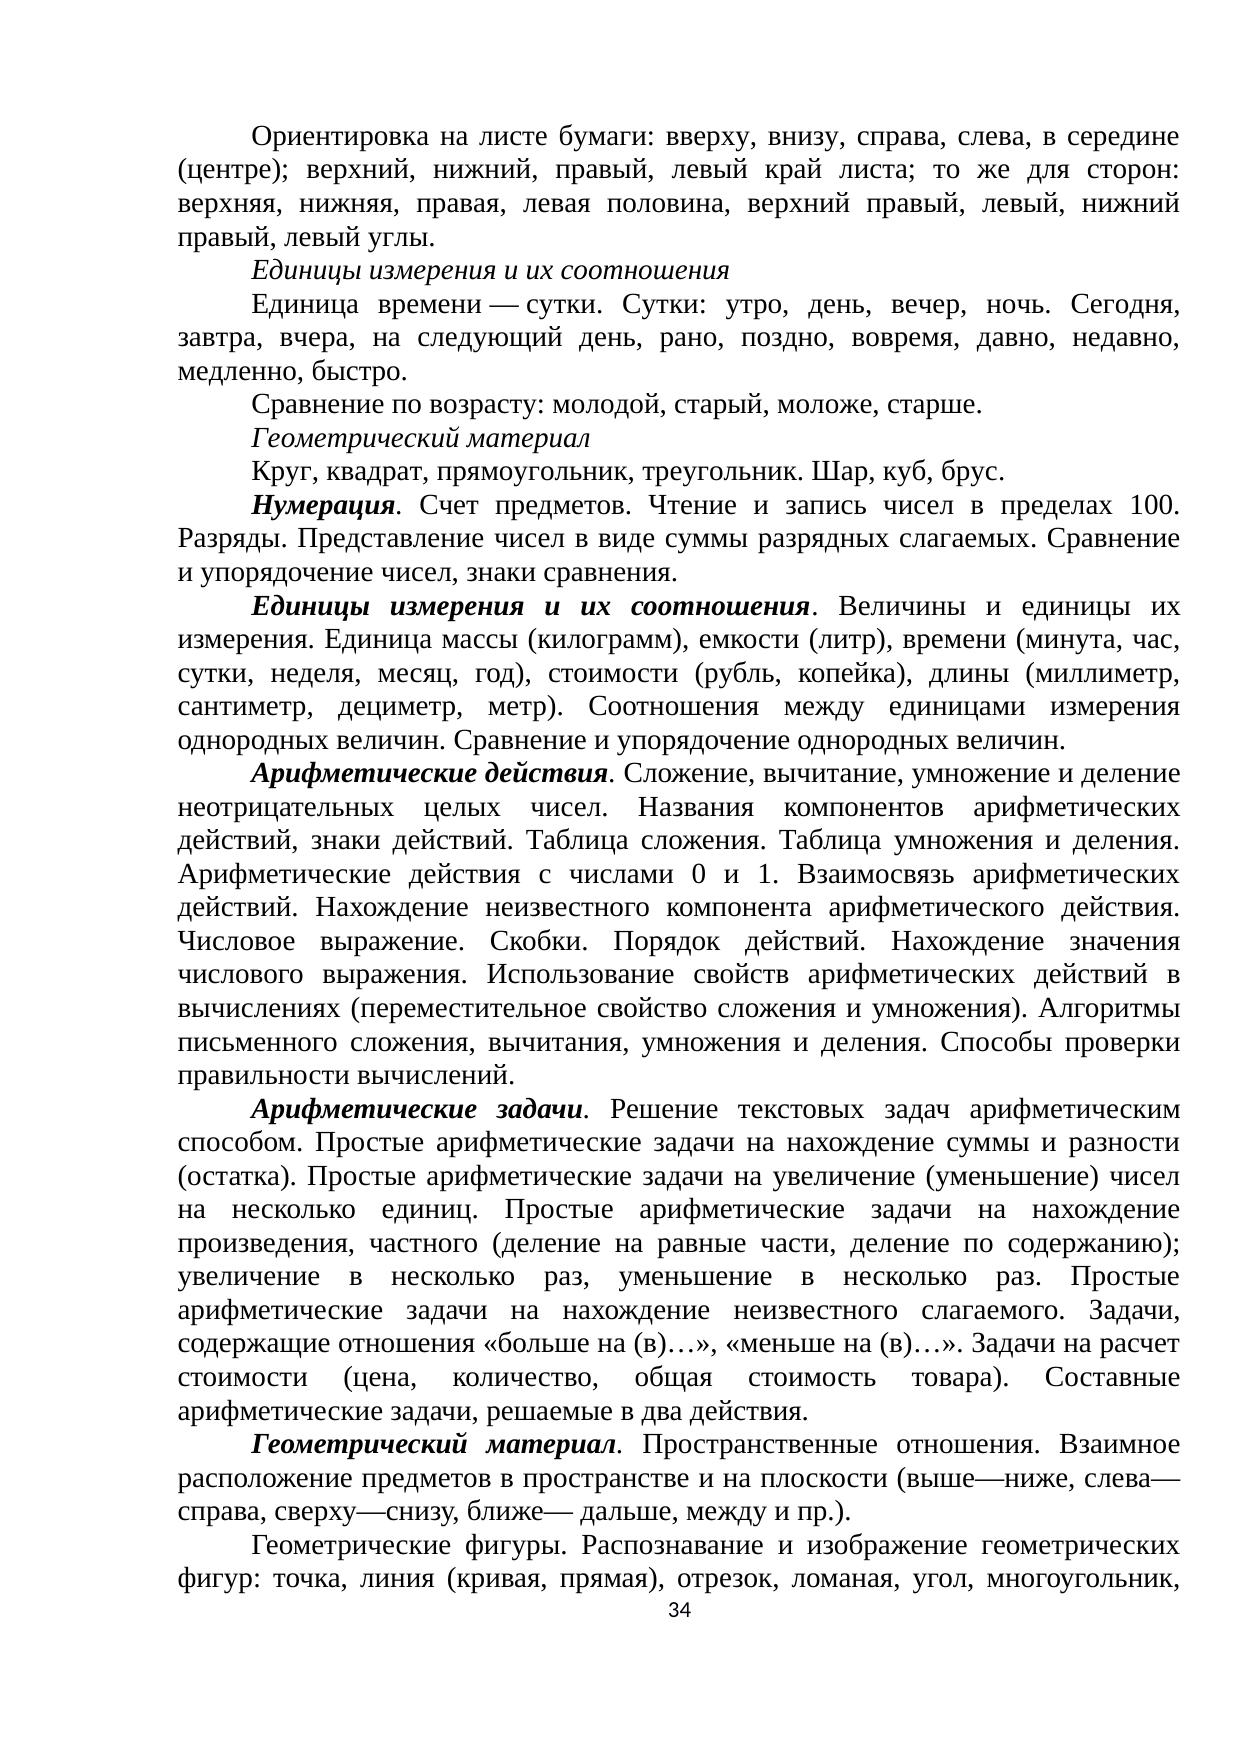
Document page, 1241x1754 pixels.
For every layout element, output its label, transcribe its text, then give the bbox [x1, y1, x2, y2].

text Ориентировка на листе бумаги: вверху, внизу, справа, слева, в середине (центре); верхний, нижний, правый, левый край листа; то же для сторон: верхняя, нижняя, правая, левая половина, верхний правый, левый, нижний правый, левый углы. [177, 118, 1181, 252]
text Геометрический материал [177, 420, 1181, 453]
text Единицы измерения и их соотношения. Величины и единицы их измерения. Единица массы (килограмм), емкости (литр), времени (минута, час, сутки, неделя, месяц, год), стоимости (рубль, копейка), длины (миллиметр, сантиметр, дециметр, метр). Соотношения между единицами измерения однородных величин. Сравнение и упорядочение однородных величин. [177, 588, 1181, 755]
text Геометрический материал. Пространственные отношения. Взаимное расположение предметов в пространстве и на плоскости (выше—ниже, слева—справа, сверху—снизу, ближе— дальше, между и пр.). [177, 1426, 1181, 1527]
text Арифметические задачи. Решение текстовых задач арифметическим способом. Простые арифметические задачи на нахождение суммы и разности (остатка). Простые арифметические задачи на увеличение (уменьшение) чисел на несколько единиц. Простые арифметические задачи на нахождение произведения, частного (деление на равные части, деление по содержанию); увеличение в несколько раз, уменьшение в несколько раз. Простые арифметические задачи на нахождение неизвестного слагаемого. Задачи, содержащие отношения «больше на (в)…», «меньше на (в)…». Задачи на расчет стоимости (цена, количество, общая стоимость товара). Составные арифметические задачи, решаемые в два действия. [177, 1091, 1181, 1426]
text Круг, квадрат, прямоугольник, треугольник. Шар, куб, брус. [177, 453, 1181, 487]
text Нумерация. Счет предметов. Чтение и запись чисел в пределах 100. Разряды. Представление чисел в виде суммы разрядных слагаемых. Сравнение и упорядочение чисел, знаки сравнения. [177, 487, 1181, 588]
text Сравнение по возрасту: молодой, старый, моложе, старше. [177, 386, 1181, 420]
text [177, 1527, 1181, 1594]
text Единицы измерения и их соотношения [177, 252, 1181, 286]
text Единица времени — сутки. Сутки: утро, день, вечер, ночь. Сегодня, завтра, вчера, на следующий день, рано, поздно, вовремя, давно, недавно, медленно, быстро. [177, 286, 1181, 386]
text Арифметические действия. Сложение, вычитание, умножение и деление неотрицательных целых чисел. Названия компонентов арифметических действий, знаки действий. Таблица сложения. Таблица умножения и деления. Арифметические действия с числами 0 и 1. Взаимосвязь арифметических действий. Нахождение неизвестного компонента арифметического действия. Числовое выражение. Скобки. Порядок действий. Нахождение значения числового выражения. Использование свойств арифметических действий в вычислениях (переместительное свойство сложения и умножения). Алгоритмы письменного сложения, вычитания, умножения и деления. Способы проверки правильности вычислений. [177, 755, 1181, 1091]
